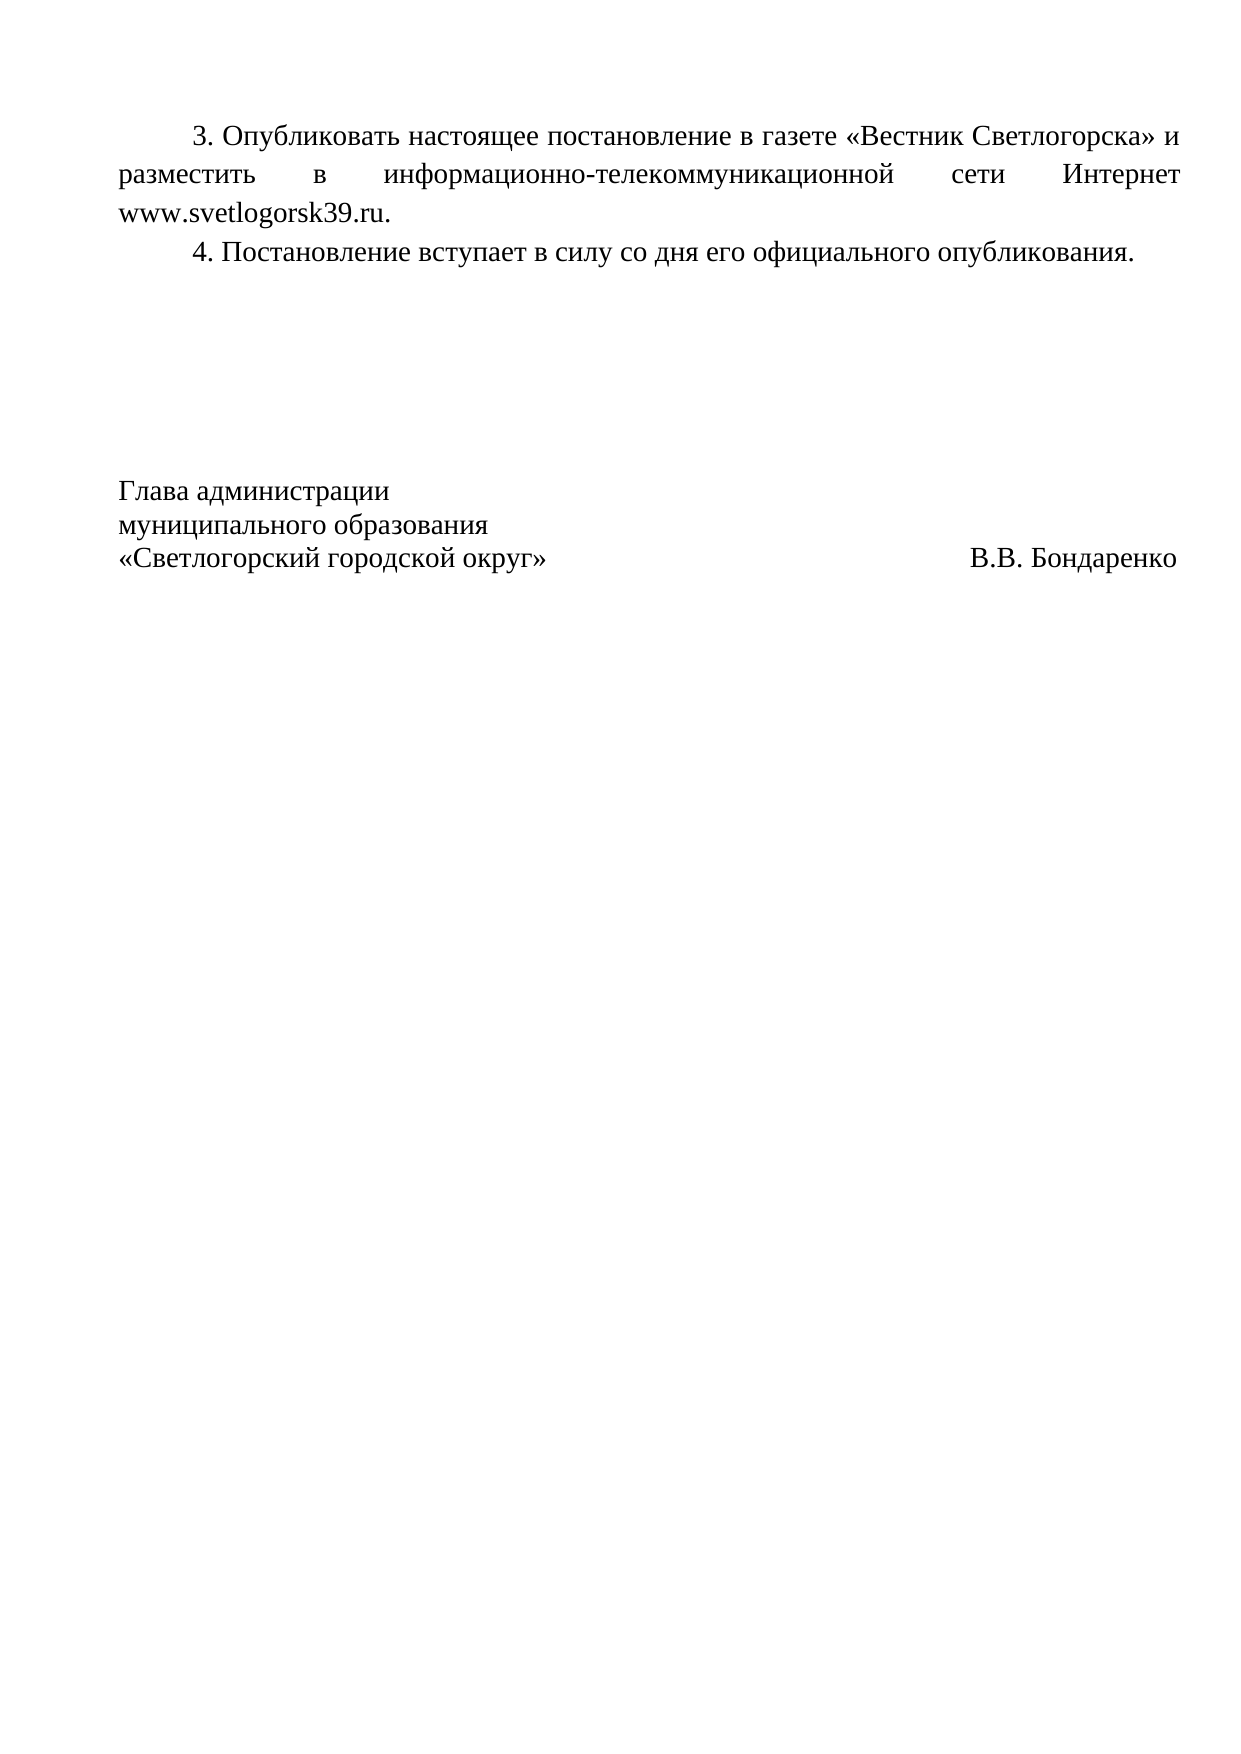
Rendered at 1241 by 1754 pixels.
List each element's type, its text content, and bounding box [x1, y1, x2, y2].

text «Светлогорский городской округ» В.В. Бондаренко [118, 541, 1181, 574]
list 3. Опубликовать настоящее постановление в газете «Вестник Светлогорска» и разместить в информационно-телекоммуникационной сети Интернет www.svetlogorsk39.ru. [118, 118, 1181, 229]
text 4. Постановление вступает в силу со дня его официального опубликования. [118, 234, 1181, 267]
text Глава администрации [118, 473, 1181, 507]
text муниципального образования [118, 507, 1181, 541]
